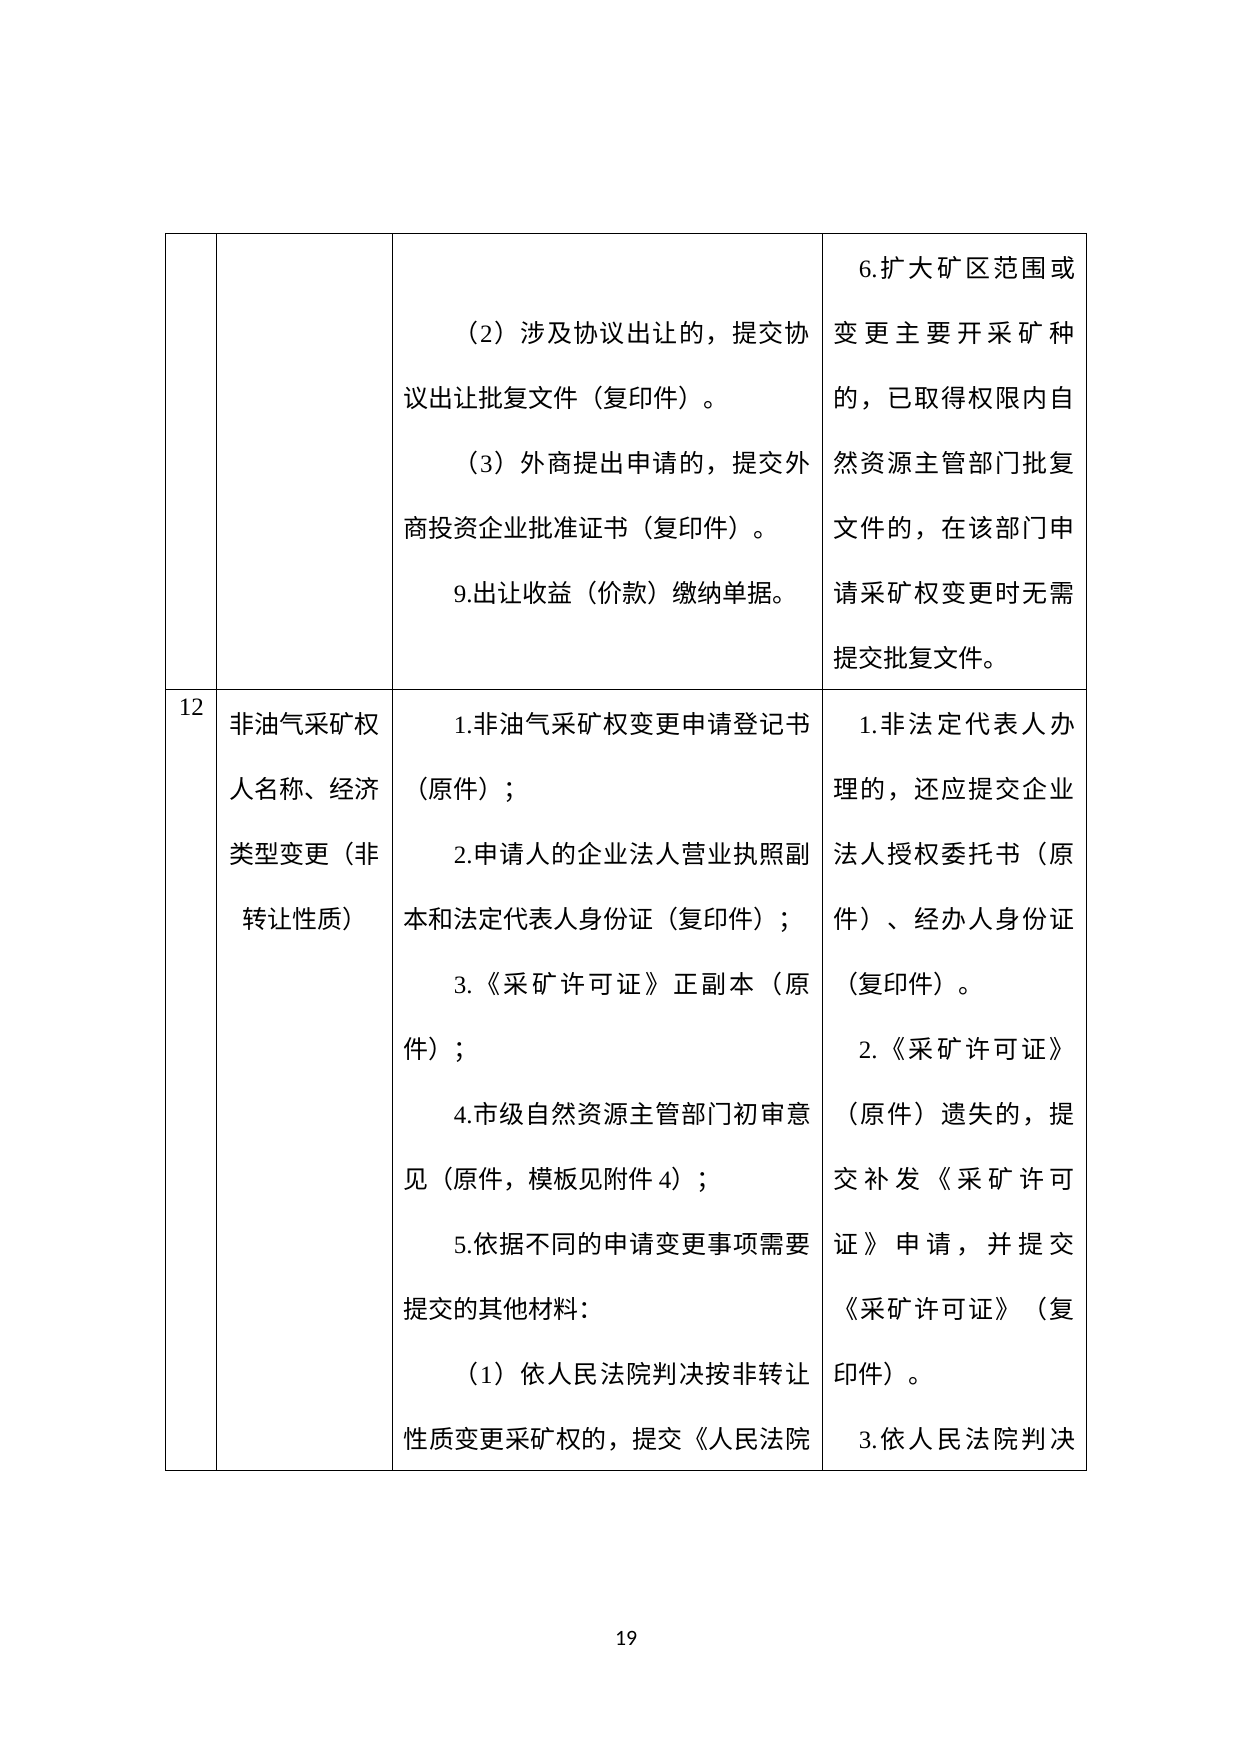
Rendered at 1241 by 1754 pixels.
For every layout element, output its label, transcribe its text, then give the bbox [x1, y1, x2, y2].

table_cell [393, 234, 822, 689]
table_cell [217, 234, 392, 689]
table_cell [217, 690, 392, 1470]
table_cell 12 [166, 690, 216, 1470]
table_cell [393, 690, 822, 1470]
table_cell 11 [166, 234, 216, 689]
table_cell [823, 690, 1086, 1470]
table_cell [823, 234, 1086, 689]
